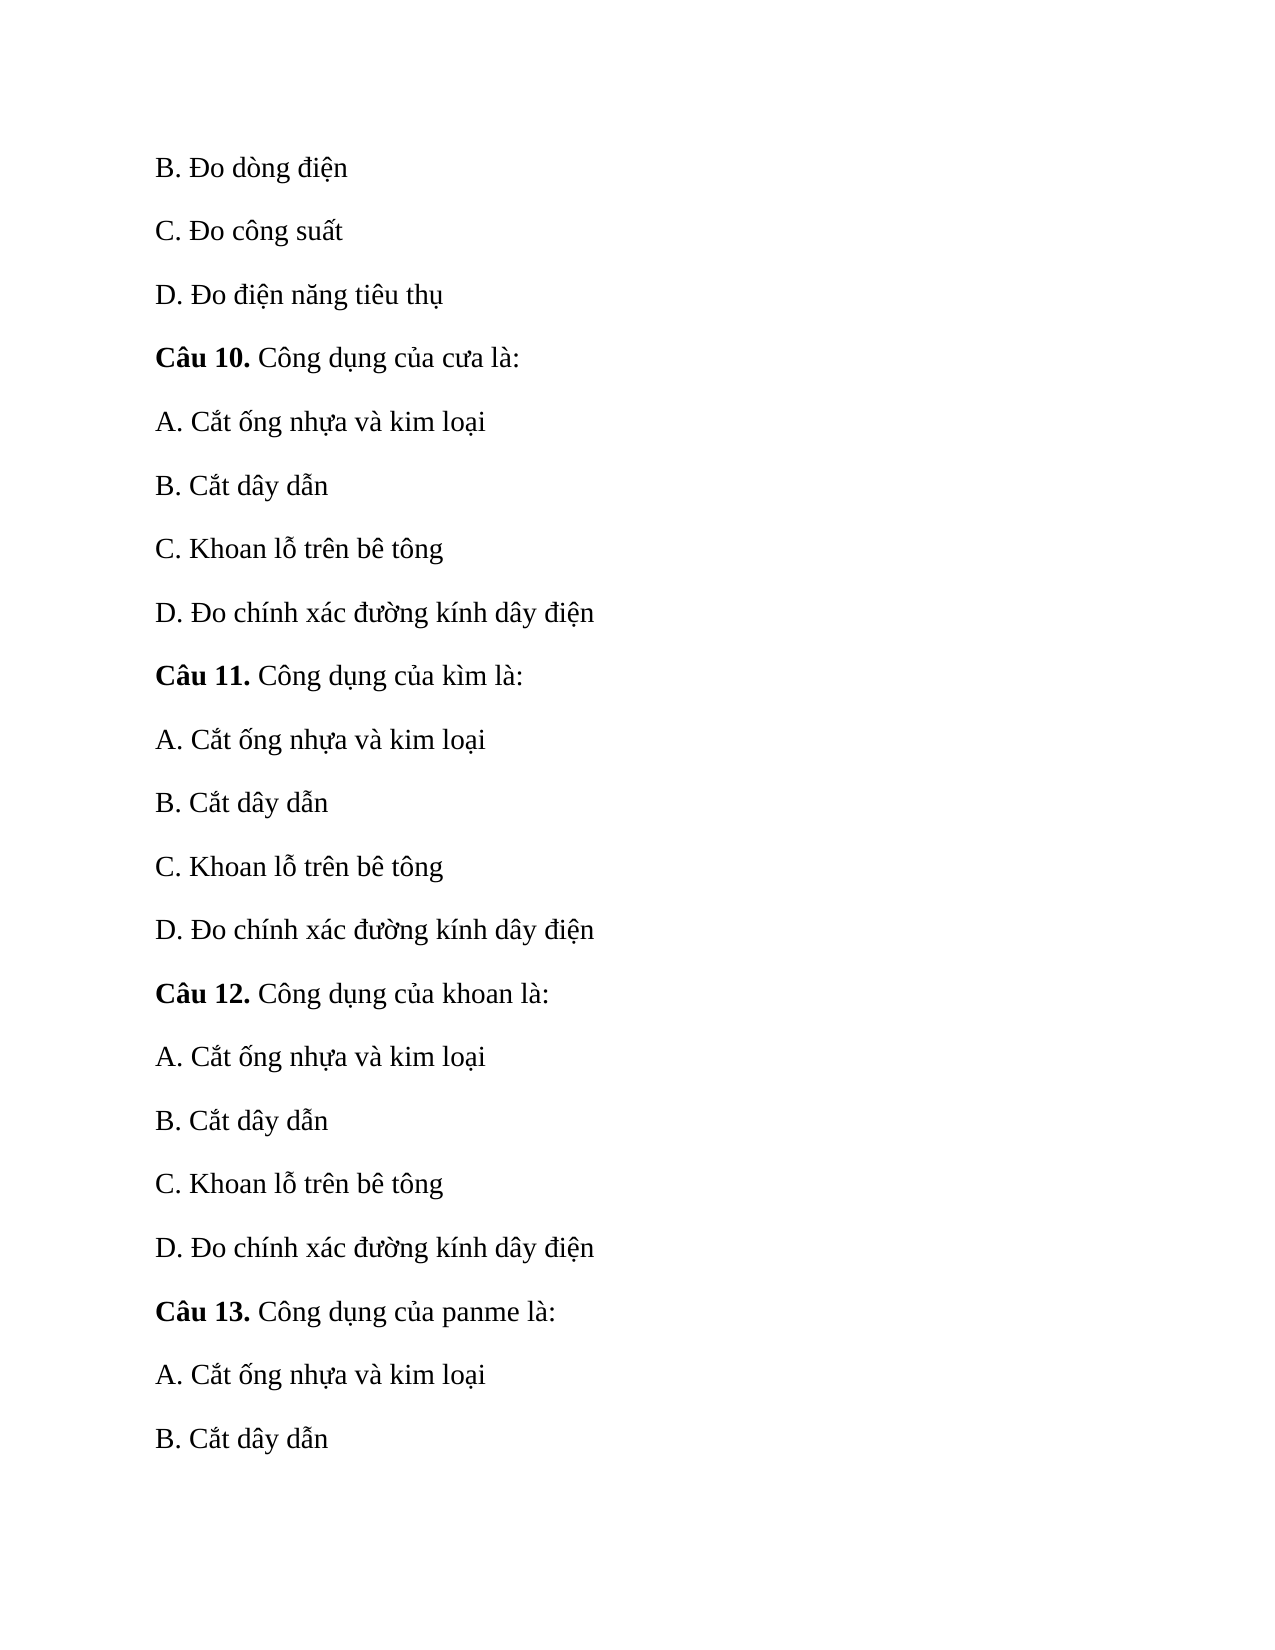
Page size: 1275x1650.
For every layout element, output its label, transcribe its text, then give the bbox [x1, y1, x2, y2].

text Câu 11. Công dụng của kìm là: [155, 658, 1120, 692]
text C. Đo công suất [155, 213, 1120, 247]
text Câu 10. Công dụng của cưa là: [155, 341, 1120, 374]
text A. Cắt ống nhựa và kim loại [155, 722, 1120, 755]
text D. Đo chính xác đường kính dây điện [155, 595, 1120, 628]
text B. Cắt dây dẫn [155, 785, 1120, 819]
text B. Cắt dây dẫn [155, 1103, 1120, 1137]
text A. Cắt ống nhựa và kim loại [155, 1039, 1120, 1073]
text B. Cắt dây dẫn [155, 1421, 1120, 1454]
text A. Cắt ống nhựa và kim loại [155, 1357, 1120, 1391]
text A. Cắt ống nhựa và kim loại [155, 404, 1120, 438]
text C. Khoan lỗ trên bê tông [155, 849, 1120, 882]
text B. Đo dòng điện [155, 150, 1120, 183]
text B. Cắt dây dẫn [155, 468, 1120, 501]
text C. Khoan lỗ trên bê tông [155, 1167, 1120, 1200]
text C. Khoan lỗ trên bê tông [155, 531, 1120, 565]
text D. Đo chính xác đường kính dây điện [155, 912, 1120, 946]
text Câu 13. Công dụng của panme là: [155, 1294, 1120, 1327]
text D. Đo điện năng tiêu thụ [155, 277, 1120, 311]
text D. Đo chính xác đường kính dây điện [155, 1230, 1120, 1264]
text Câu 12. Công dụng của khoan là: [155, 976, 1120, 1009]
